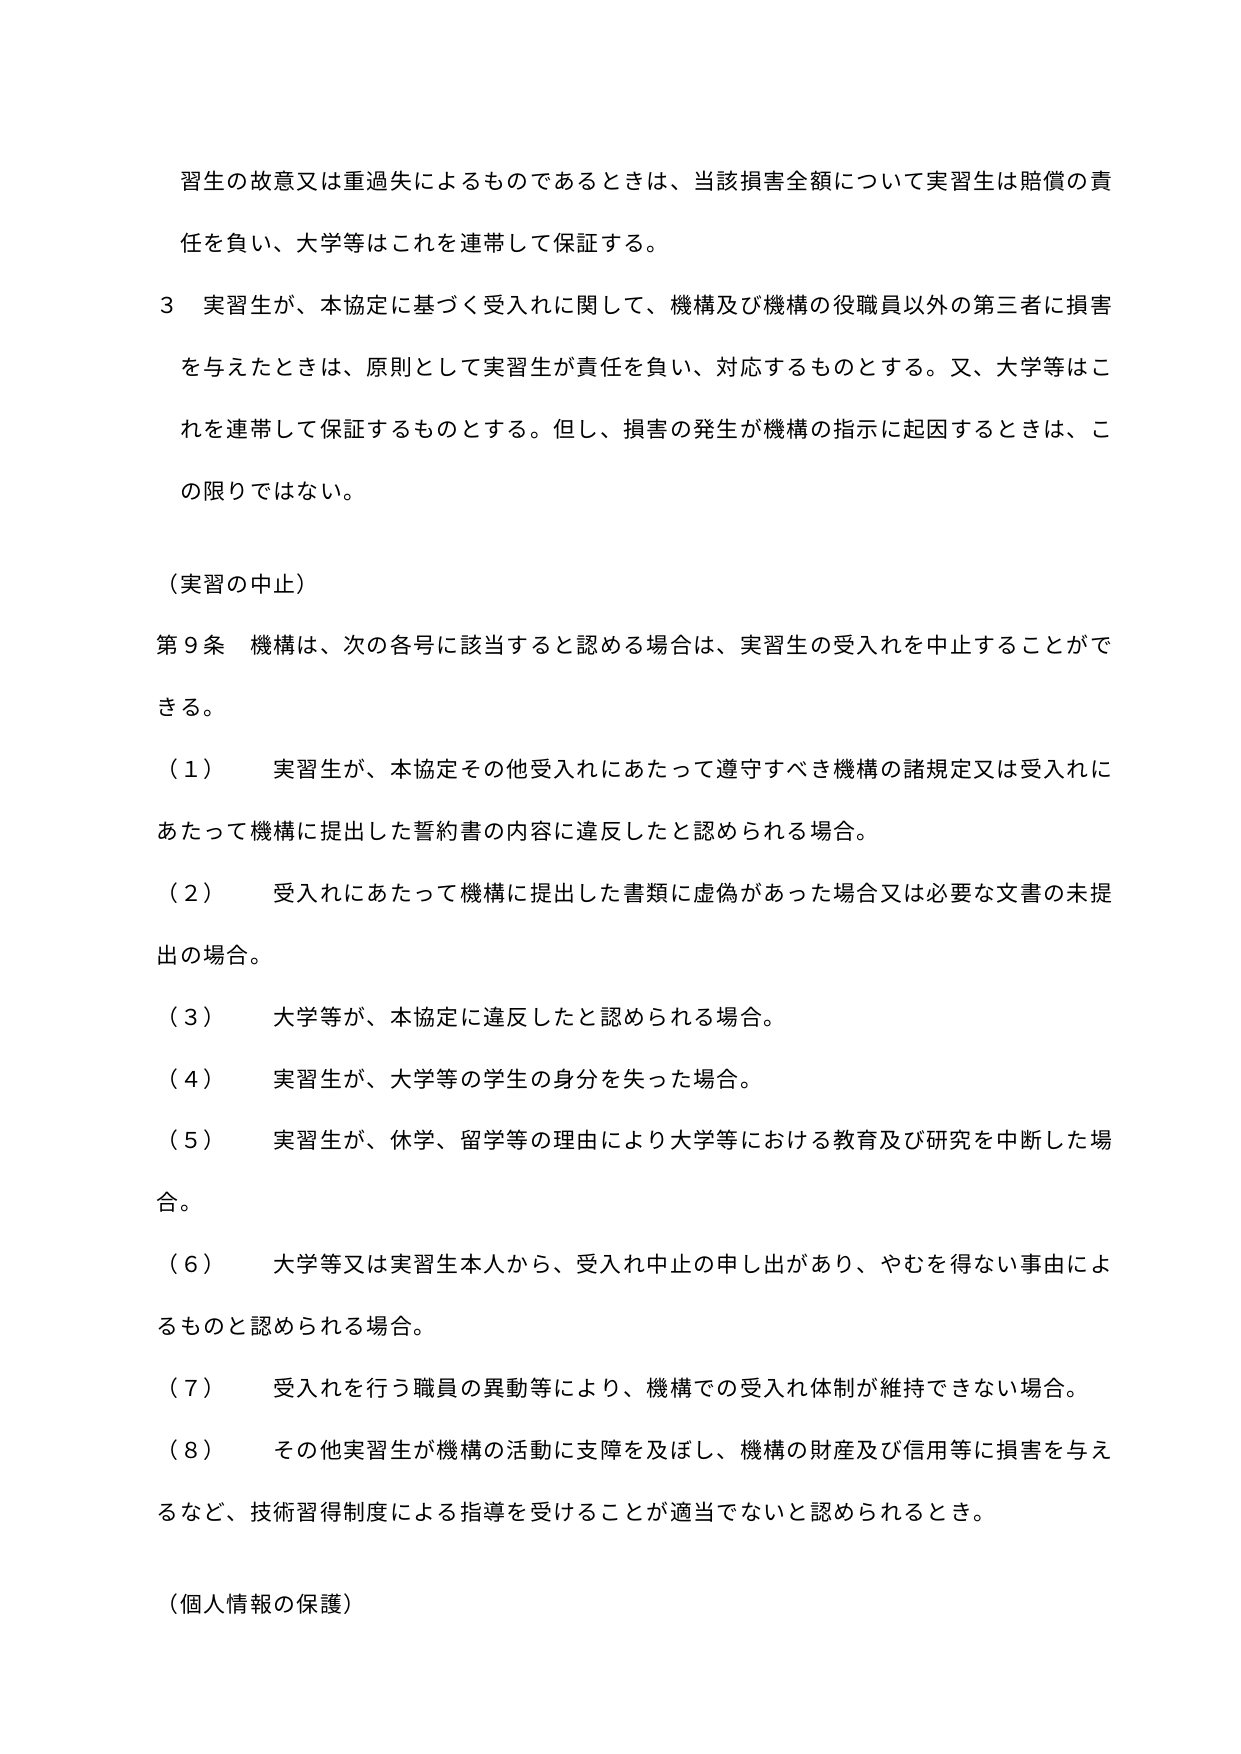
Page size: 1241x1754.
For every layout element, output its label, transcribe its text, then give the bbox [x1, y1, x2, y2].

text ３ 実習生が、本協定に基づく受入れに関して、機構及び機構の役職員以外の第三者に損害を与えたときは、原則として実習生が責任を負い、対応するものとする。又、大学等はこれを連帯して保証するものとする。但し、損害の発生が機構の指示に起因するときは、この限りではない。 [157, 273, 1113, 521]
text （３） 大学等が、本協定に違反したと認められる場合。 [157, 984, 1113, 1046]
text （８） その他実習生が機構の活動に支障を及ぼし、機構の財産及び信用等に損害を与えるなど、技術習得制度による指導を受けることが適当でないと認められるとき。 [157, 1418, 1113, 1541]
text （７） 受入れを行う職員の異動等により、機構での受入れ体制が維持できない場合。 [157, 1356, 1113, 1418]
text （個人情報の保護） [157, 1572, 1113, 1634]
text （１） 実習生が、本協定その他受入れにあたって遵守すべき機構の諸規定又は受入れにあたって機構に提出した誓約書の内容に違反したと認められる場合。 [157, 737, 1113, 861]
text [157, 149, 1113, 273]
text （実習の中止） [157, 551, 1113, 613]
text （４） 実習生が、大学等の学生の身分を失った場合。 [157, 1046, 1113, 1108]
text 第９条 機構は、次の各号に該当すると認める場合は、実習生の受入れを中止することができる。 [157, 613, 1113, 737]
text （６） 大学等又は実習生本人から、受入れ中止の申し出があり、やむを得ない事由によるものと認められる場合。 [157, 1232, 1113, 1356]
text （５） 実習生が、休学、留学等の理由により大学等における教育及び研究を中断した場合。 [157, 1108, 1113, 1232]
text （２） 受入れにあたって機構に提出した書類に虚偽があった場合又は必要な文書の未提出の場合。 [157, 861, 1113, 984]
